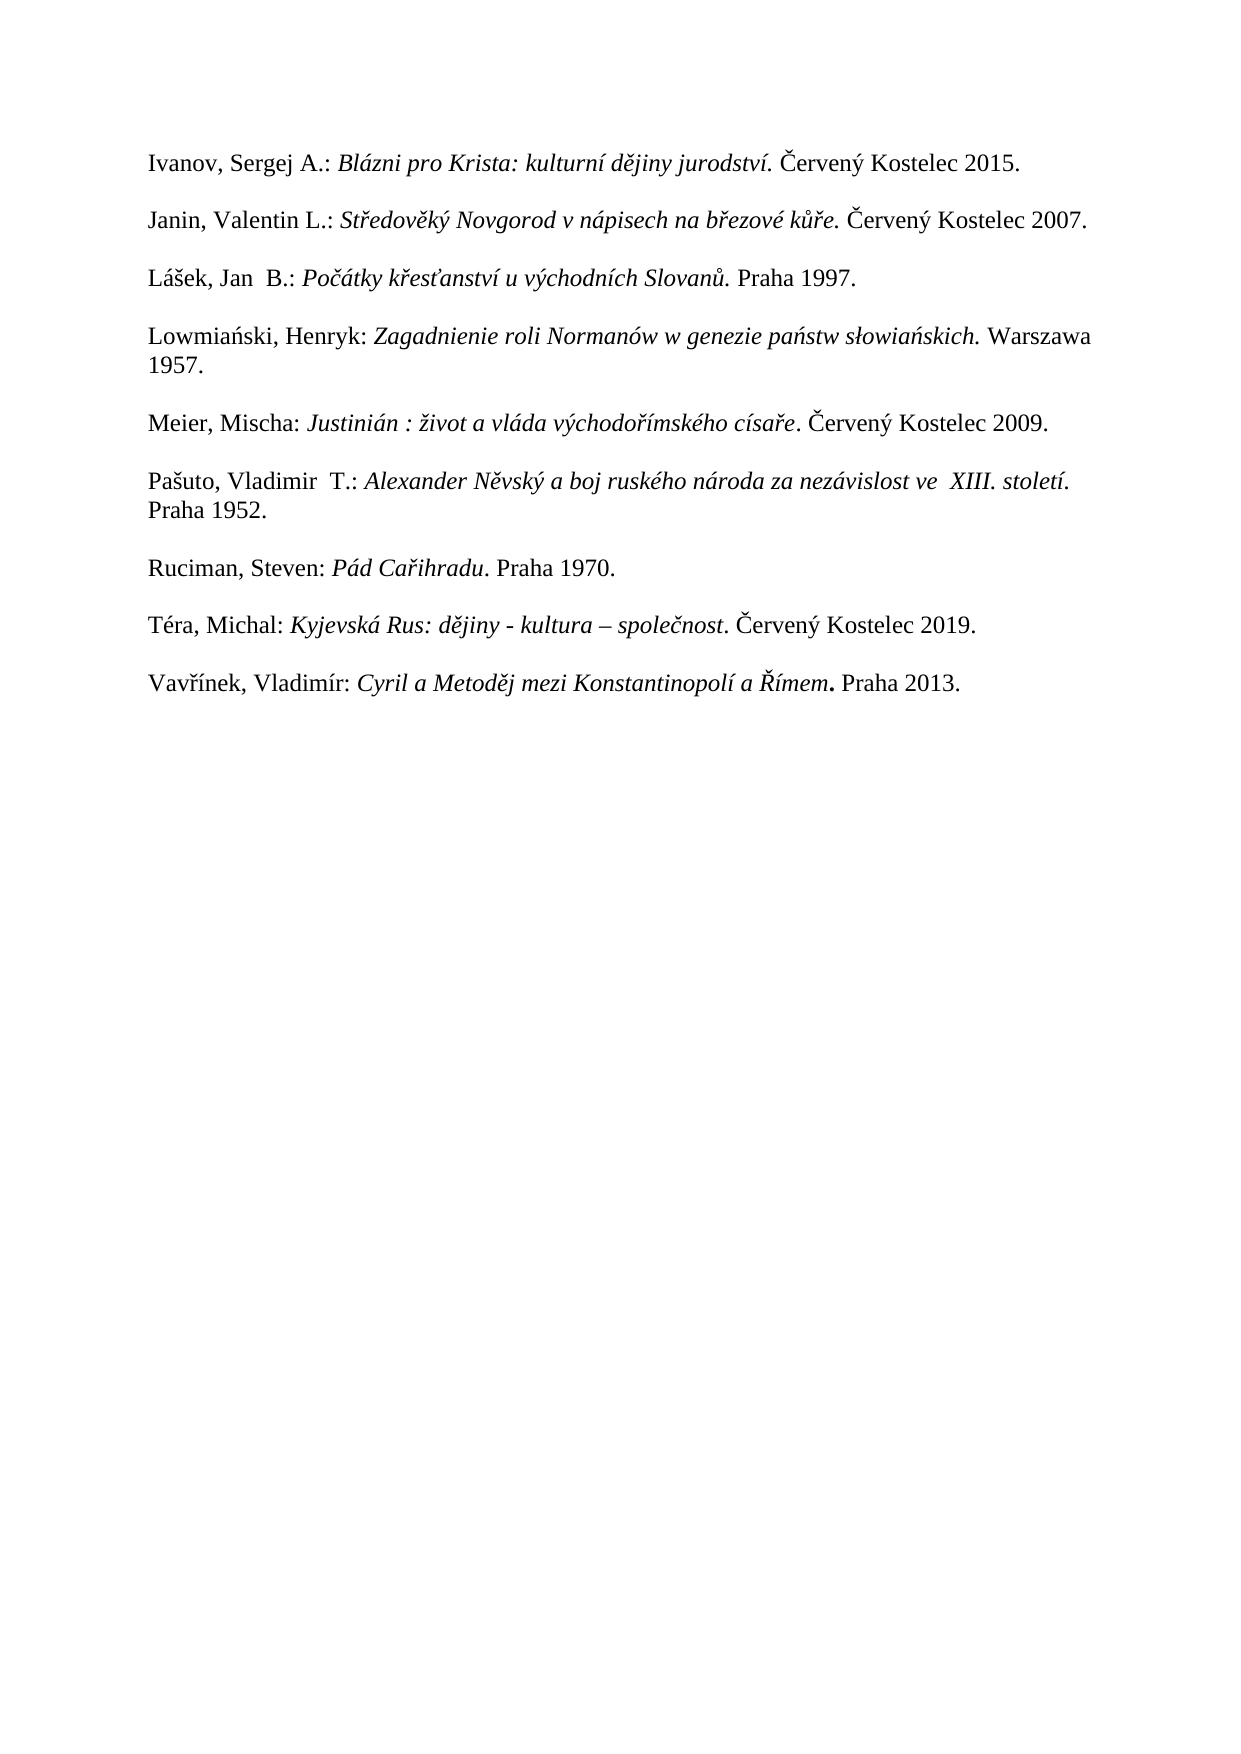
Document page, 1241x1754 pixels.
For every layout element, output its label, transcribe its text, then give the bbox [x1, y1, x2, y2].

subtitle Vavřínek, Vladimír: Cyril a Metoděj mezi Konstantinopolí a Římem. Praha 2013. [148, 668, 1093, 697]
subtitle Téra, Michal: Kyjevská Rus: dějiny - kultura – společnost. Červený Kostelec 2019. [148, 611, 1093, 639]
subtitle Meier, Mischa: Justinián : život a vláda východořímského císaře. Červený Kostelec 2009. [148, 408, 1093, 437]
subtitle Lowmiański, Henryk: Zagadnienie roli Normanów w genezie państw słowiańskich. Warszawa 1957. [148, 321, 1093, 379]
subtitle Ruciman, Steven: Pád Cařihradu. Praha 1970. [148, 553, 1093, 581]
subtitle Ivanov, Sergej A.: Blázni pro Krista: kulturní dějiny jurodství. Červený Kostelec 2015. [148, 148, 1093, 176]
subtitle Lášek, Jan B.: Počátky křesťanství u východních Slovanů. Praha 1997. [148, 263, 1093, 292]
subtitle Pašuto, Vladimir T.: Alexander Něvský a boj ruského národa za nezávislost ve XIII. století. Praha 1952. [148, 466, 1093, 523]
subtitle Janin, Valentin L.: Středověký Novgorod v nápisech na březové kůře. Červený Kostelec 2007. [148, 206, 1093, 234]
